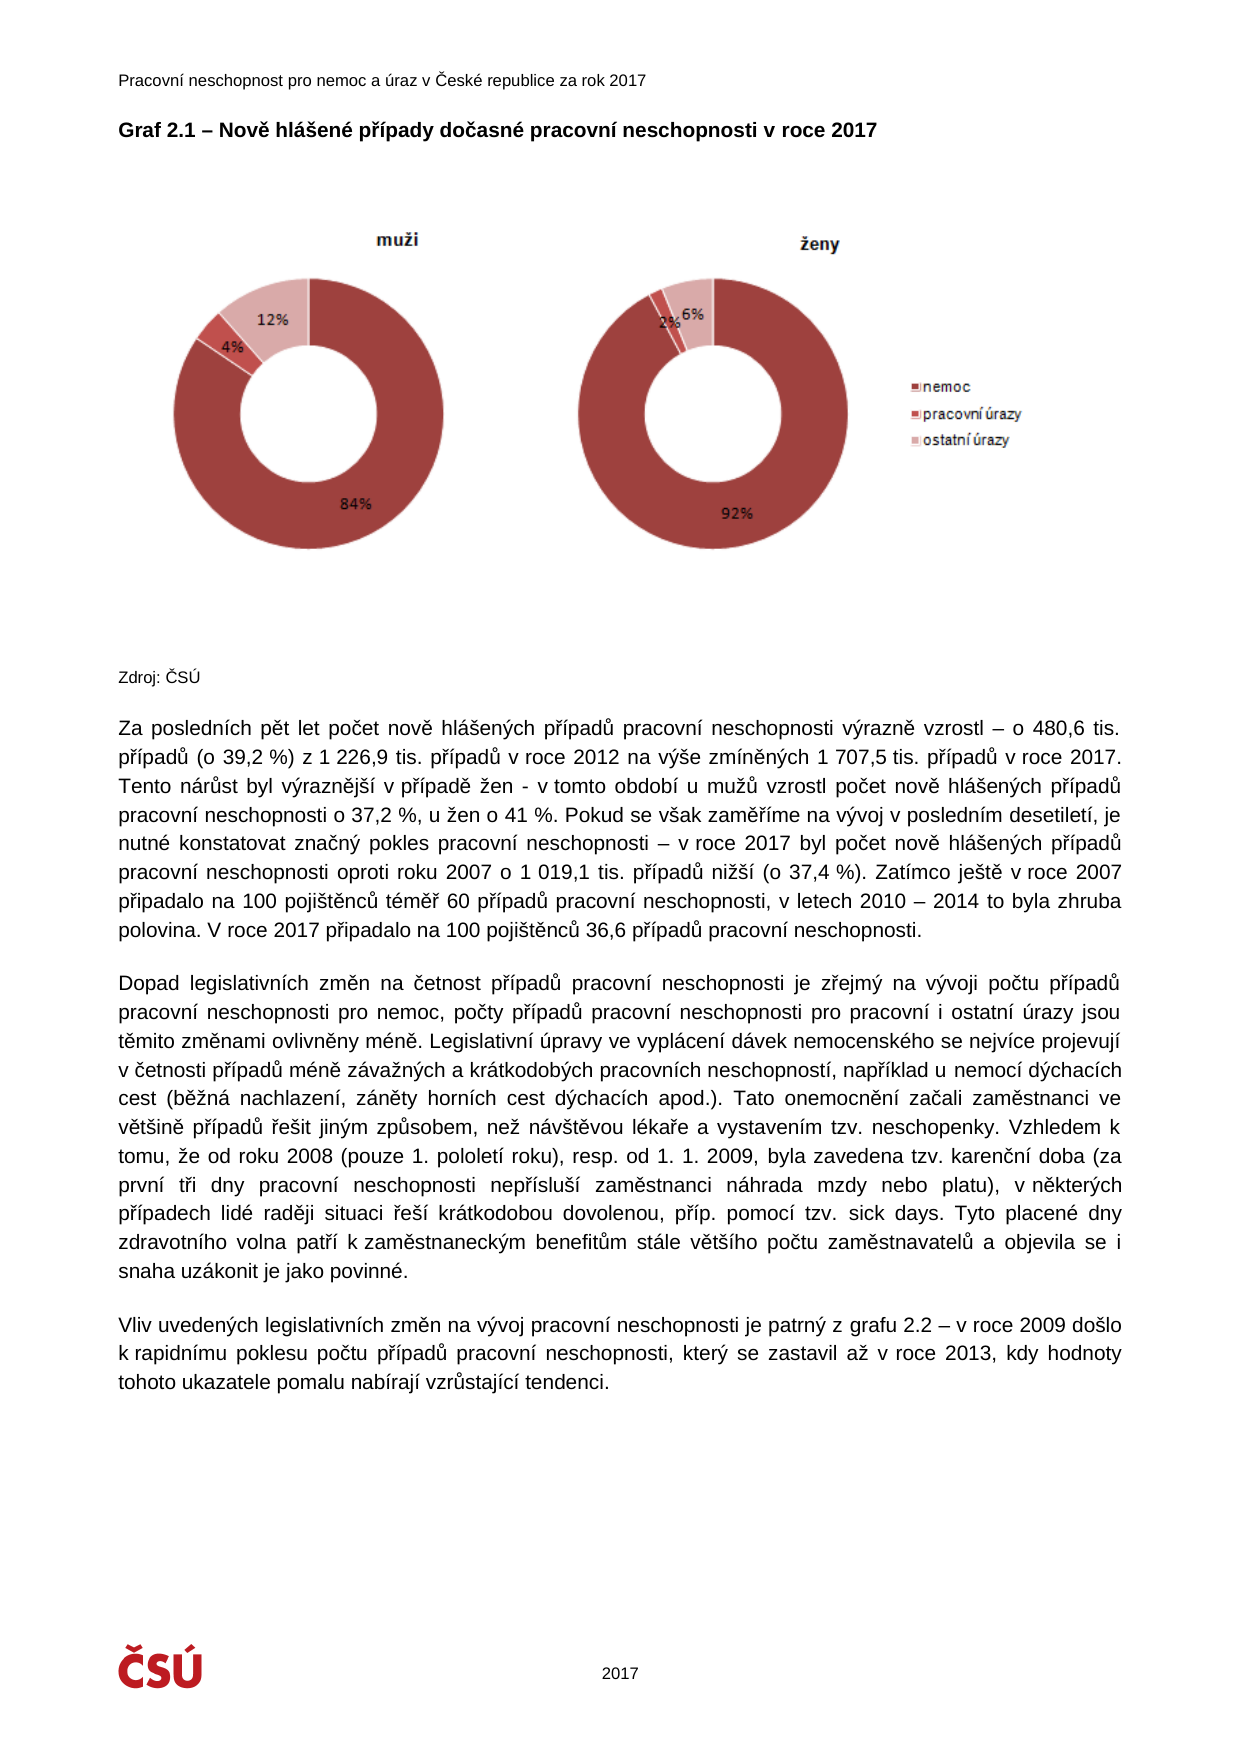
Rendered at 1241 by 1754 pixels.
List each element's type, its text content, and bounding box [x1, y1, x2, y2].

text Zdroj: ČSÚ [118, 668, 1122, 687]
picture [118, 1643, 202, 1689]
picture [118, 171, 1123, 639]
text Dopad legislativních změn na četnost případů pracovní neschopnosti je zřejmý na vývoji počtu případů pracovní neschopnosti pro nemoc, počty případů pracovní neschopnosti pro pracovní i ostatní úrazy jsou těmito změnami ovlivněny méně. Legislativní úpravy ve vyplácení dávek nemocenského se nejvíce projevují v četnosti případů méně závažných a krátkodobých pracovních neschopností, například u nemocí dýchacích cest (běžná nachlazení, záněty horních cest dýchacích apod.). Tato onemocnění začali zaměstnanci ve většině případů řešit jiným způsobem, než návštěvou lékaře a vystavením tzv. neschopenky. Vzhledem k tomu, že od roku 2008 (pouze 1. pololetí roku), resp. od 1. 1. 2009, byla zavedena tzv. karenční doba (za první tři dny pracovní neschopnosti nepřísluší zaměstnanci náhrada mzdy nebo platu), v některých případech lidé raději situaci řeší krátkodobou dovolenou, příp. pomocí tzv. sick days. Tyto placené dny zdravotního volna patří k zaměstnaneckým benefitům stále většího počtu zaměstnavatelů a objevila se i snaha uzákonit je jako povinné. [118, 971, 1122, 1283]
text Za posledních pět let počet nově hlášených případů pracovní neschopnosti výrazně vzrostl – o 480,6 tis. případů (o 39,2 %) z 1 226,9 tis. případů v roce 2012 na výše zmíněných 1 707,5 tis. případů v roce 2017. Tento nárůst byl výraznější v případě žen - v tomto období u mužů vzrostl počet nově hlášených případů pracovní neschopnosti o 37,2 %, u žen o 41 %. Pokud se však zaměříme na vývoj v posledním desetiletí, je nutné konstatovat značný pokles pracovní neschopnosti – v roce 2017 byl počet nově hlášených případů pracovní neschopnosti oproti roku 2007 o 1 019,1 tis. případů nižší (o 37,4 %). Zatímco ještě v roce 2007 připadalo na 100 pojištěnců téměř 60 případů pracovní neschopnosti, v letech 2010 – 2014 to byla zhruba polovina. V roce 2017 připadalo na 100 pojištěnců 36,6 případů pracovní neschopnosti. [118, 716, 1122, 941]
text Vliv uvedených legislativních změn na vývoj pracovní neschopnosti je patrný z grafu 2.2 – v roce 2009 došlo k rapidnímu poklesu počtu případů pracovní neschopnosti, který se zastavil až v roce 2013, kdy hodnoty tohoto ukazatele pomalu nabírají vzrůstající tendenci. [118, 1312, 1122, 1394]
text Graf 2.1 – Nově hlášené případy dočasné pracovní neschopnosti v roce 2017 [118, 118, 1122, 142]
